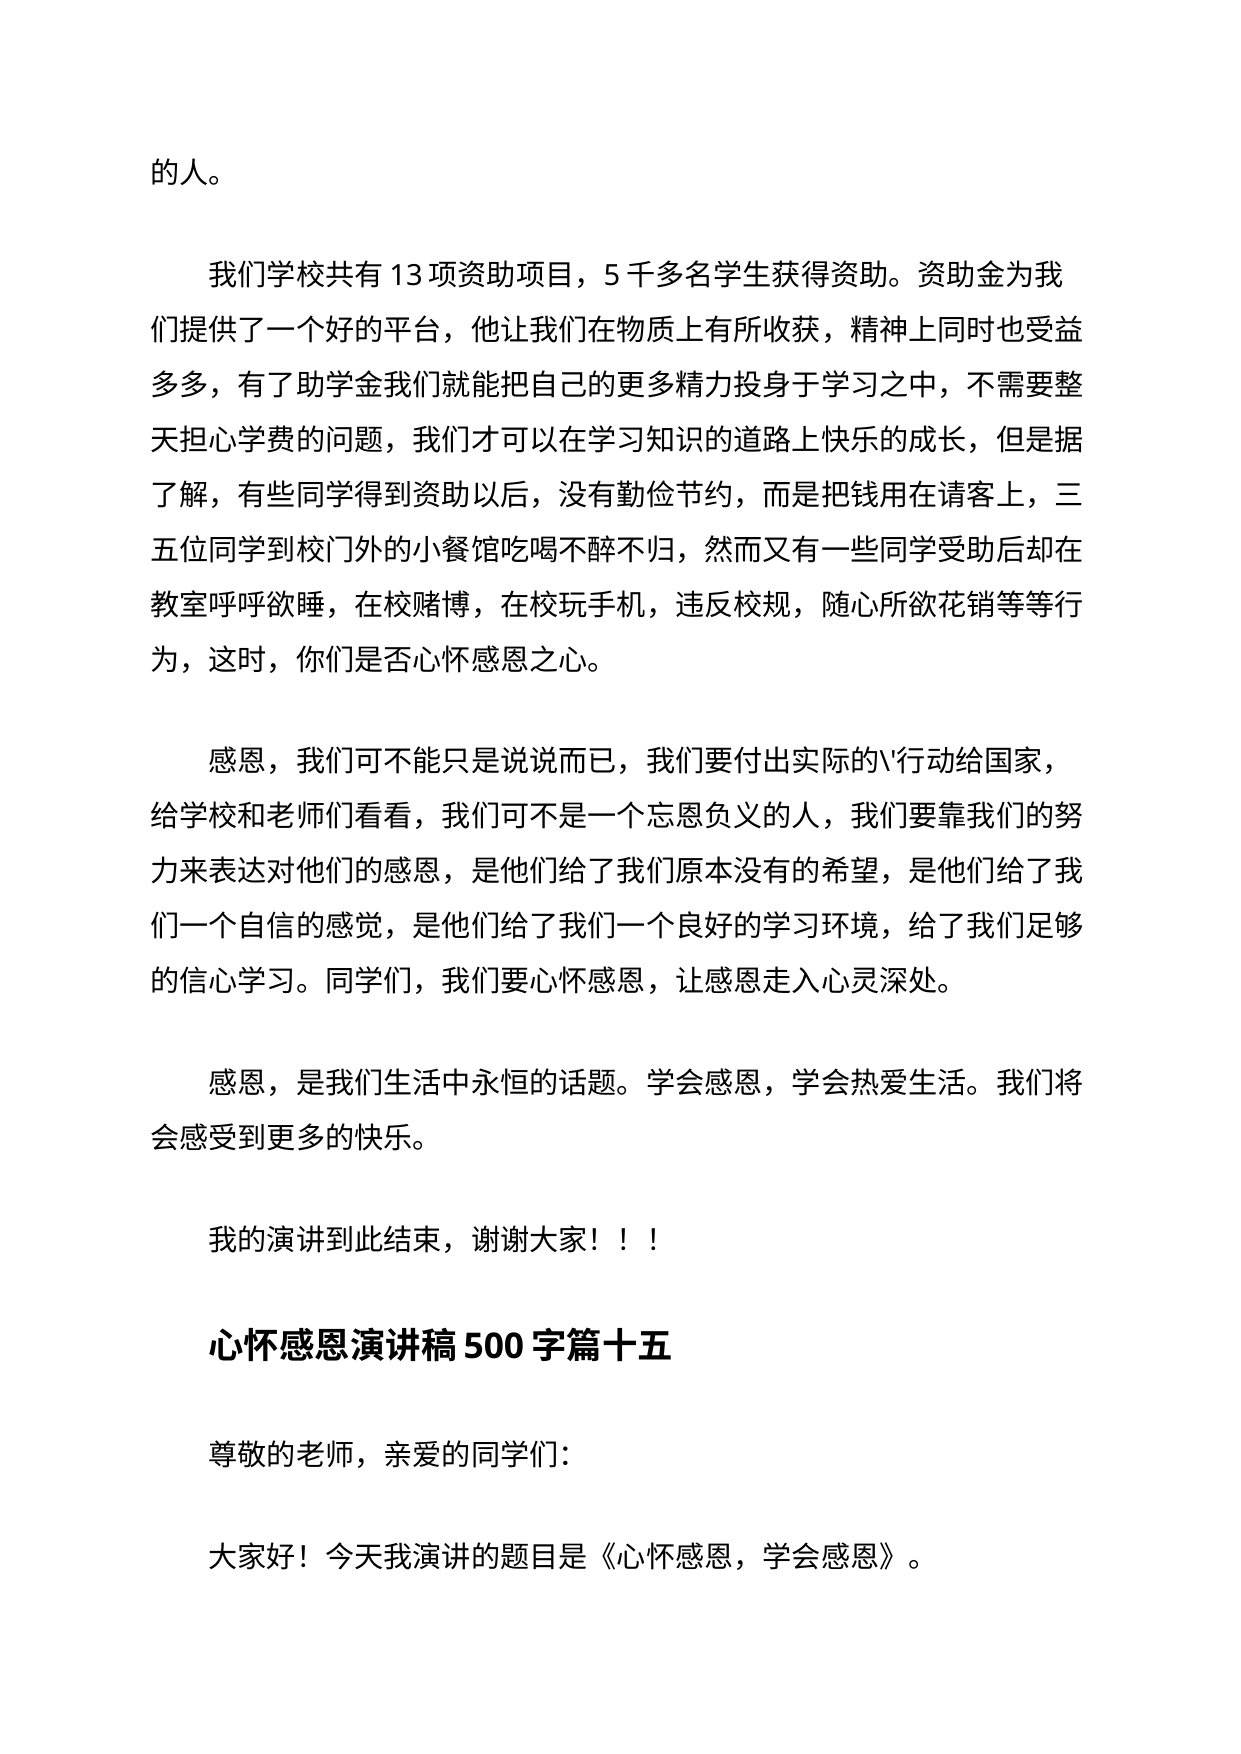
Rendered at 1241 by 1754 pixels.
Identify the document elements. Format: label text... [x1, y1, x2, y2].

text 尊敬的老师，亲爱的同学们： [150, 1431, 1090, 1474]
text 心怀感恩演讲稿500字篇十五 [150, 1318, 1090, 1369]
text 我们学校共有13项资助项目，5千多名学生获得资助。资助金为我们提供了一个好的平台，他让我们在物质上有所收获，精神上同时也受益多多，有了助学金我们就能把自己的更多精力投身于学习之中，不需要整天担心学费的问题，我们才可以在学习知识的道路上快乐的成长，但是据了解，有些同学得到资助以后，没有勤俭节约，而是把钱用在请客上，三五位同学到校门外的小餐馆吃喝不醉不归，然而又有一些同学受助后却在教室呼呼欲睡，在校赌博，在校玩手机，违反校规，随心所欲花销等等行为，这时，你们是否心怀感恩之心。 [150, 252, 1090, 678]
text 我的演讲到此结束，谢谢大家！！！ [150, 1216, 1090, 1258]
text 感恩，我们可不能只是说说而已，我们要付出实际的\'行动给国家，给学校和老师们看看，我们可不是一个忘恩负义的人，我们要靠我们的努力来表达对他们的感恩，是他们给了我们原本没有的希望，是他们给了我们一个自信的感觉，是他们给了我们一个良好的学习环境，给了我们足够的信心学习。同学们，我们要心怀感恩，让感恩走入心灵深处。 [150, 738, 1090, 1000]
text 感恩，是我们生活中永恒的话题。学会感恩，学会热爱生活。我们将会感受到更多的快乐。 [150, 1059, 1090, 1157]
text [150, 150, 1090, 192]
text 大家好！今天我演讲的题目是《心怀感恩，学会感恩》。 [150, 1533, 1090, 1575]
